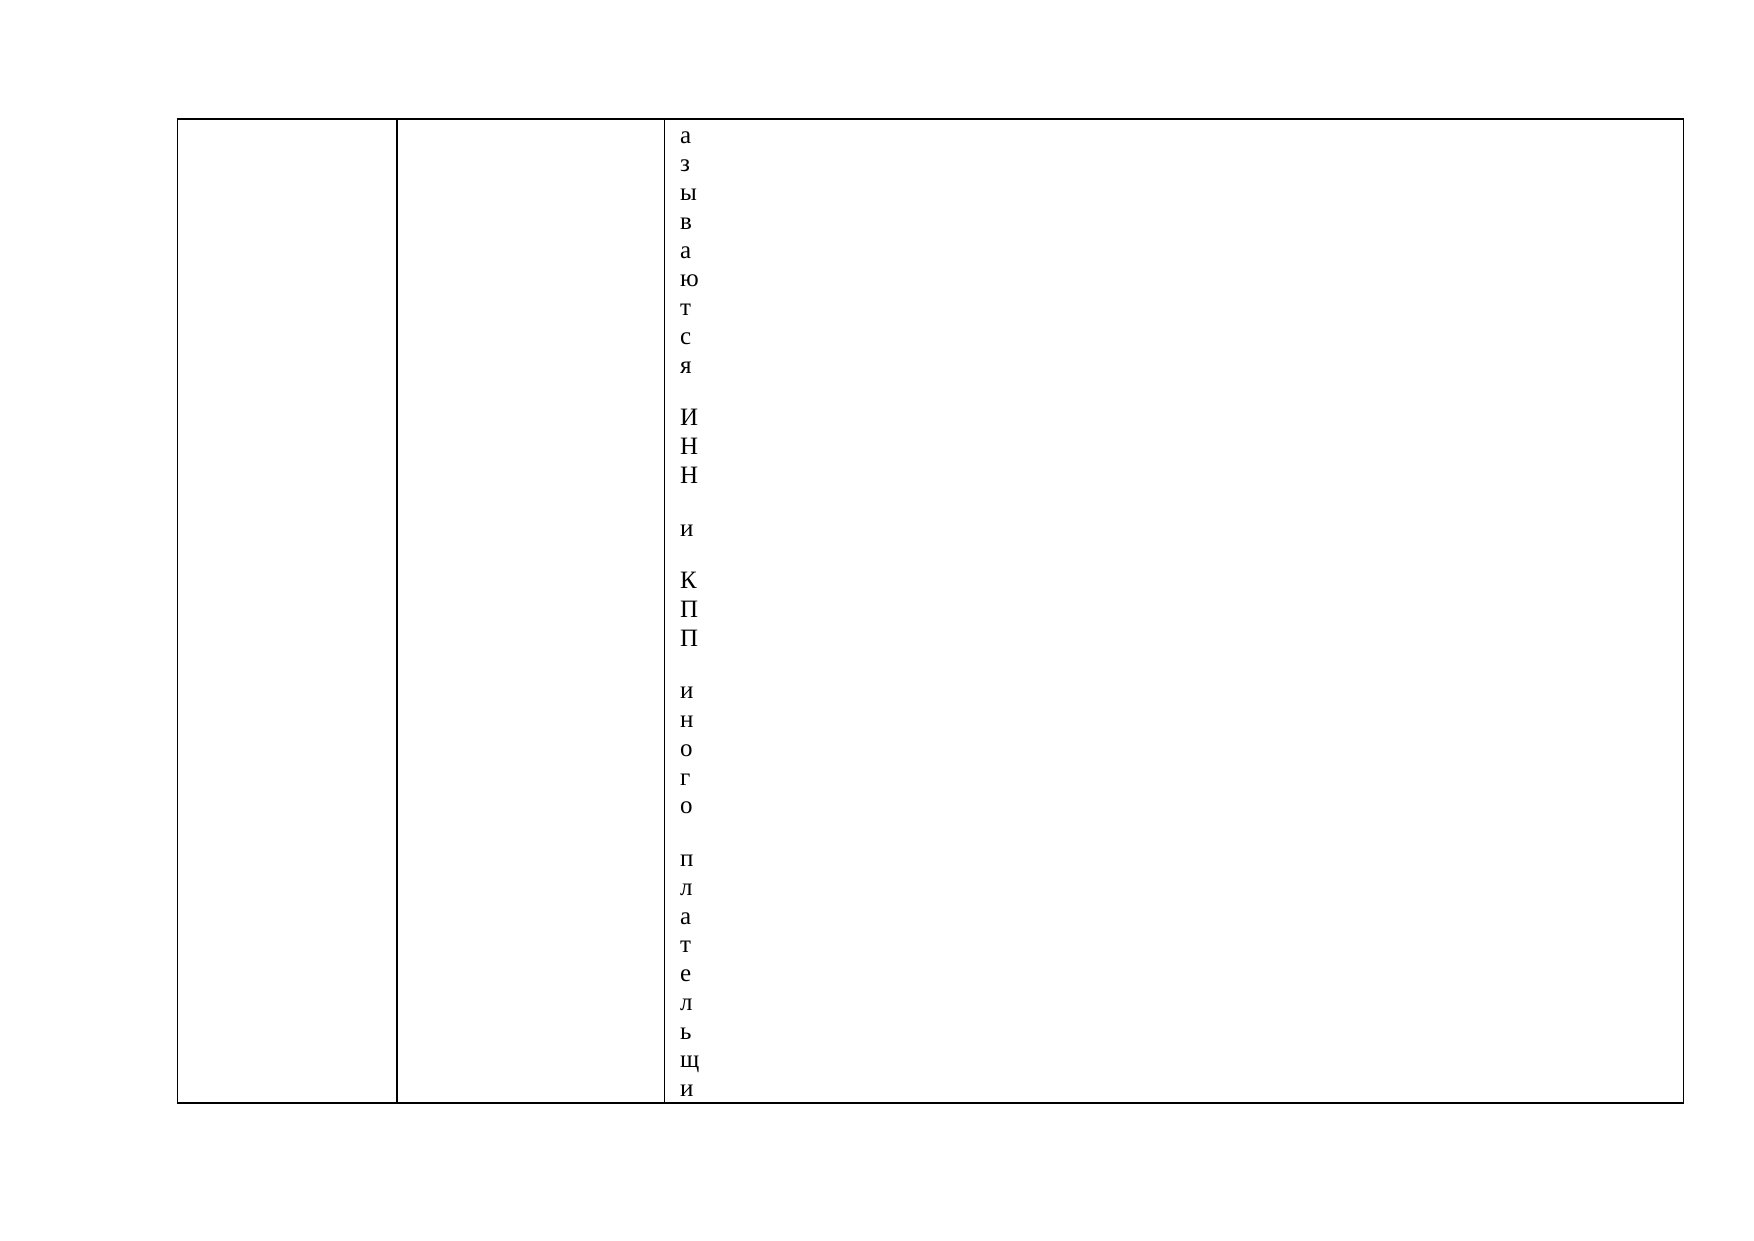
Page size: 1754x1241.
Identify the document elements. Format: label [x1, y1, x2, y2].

table_cell [665, 120, 1683, 1102]
table_cell [178, 120, 396, 1102]
table_cell [398, 120, 664, 1102]
